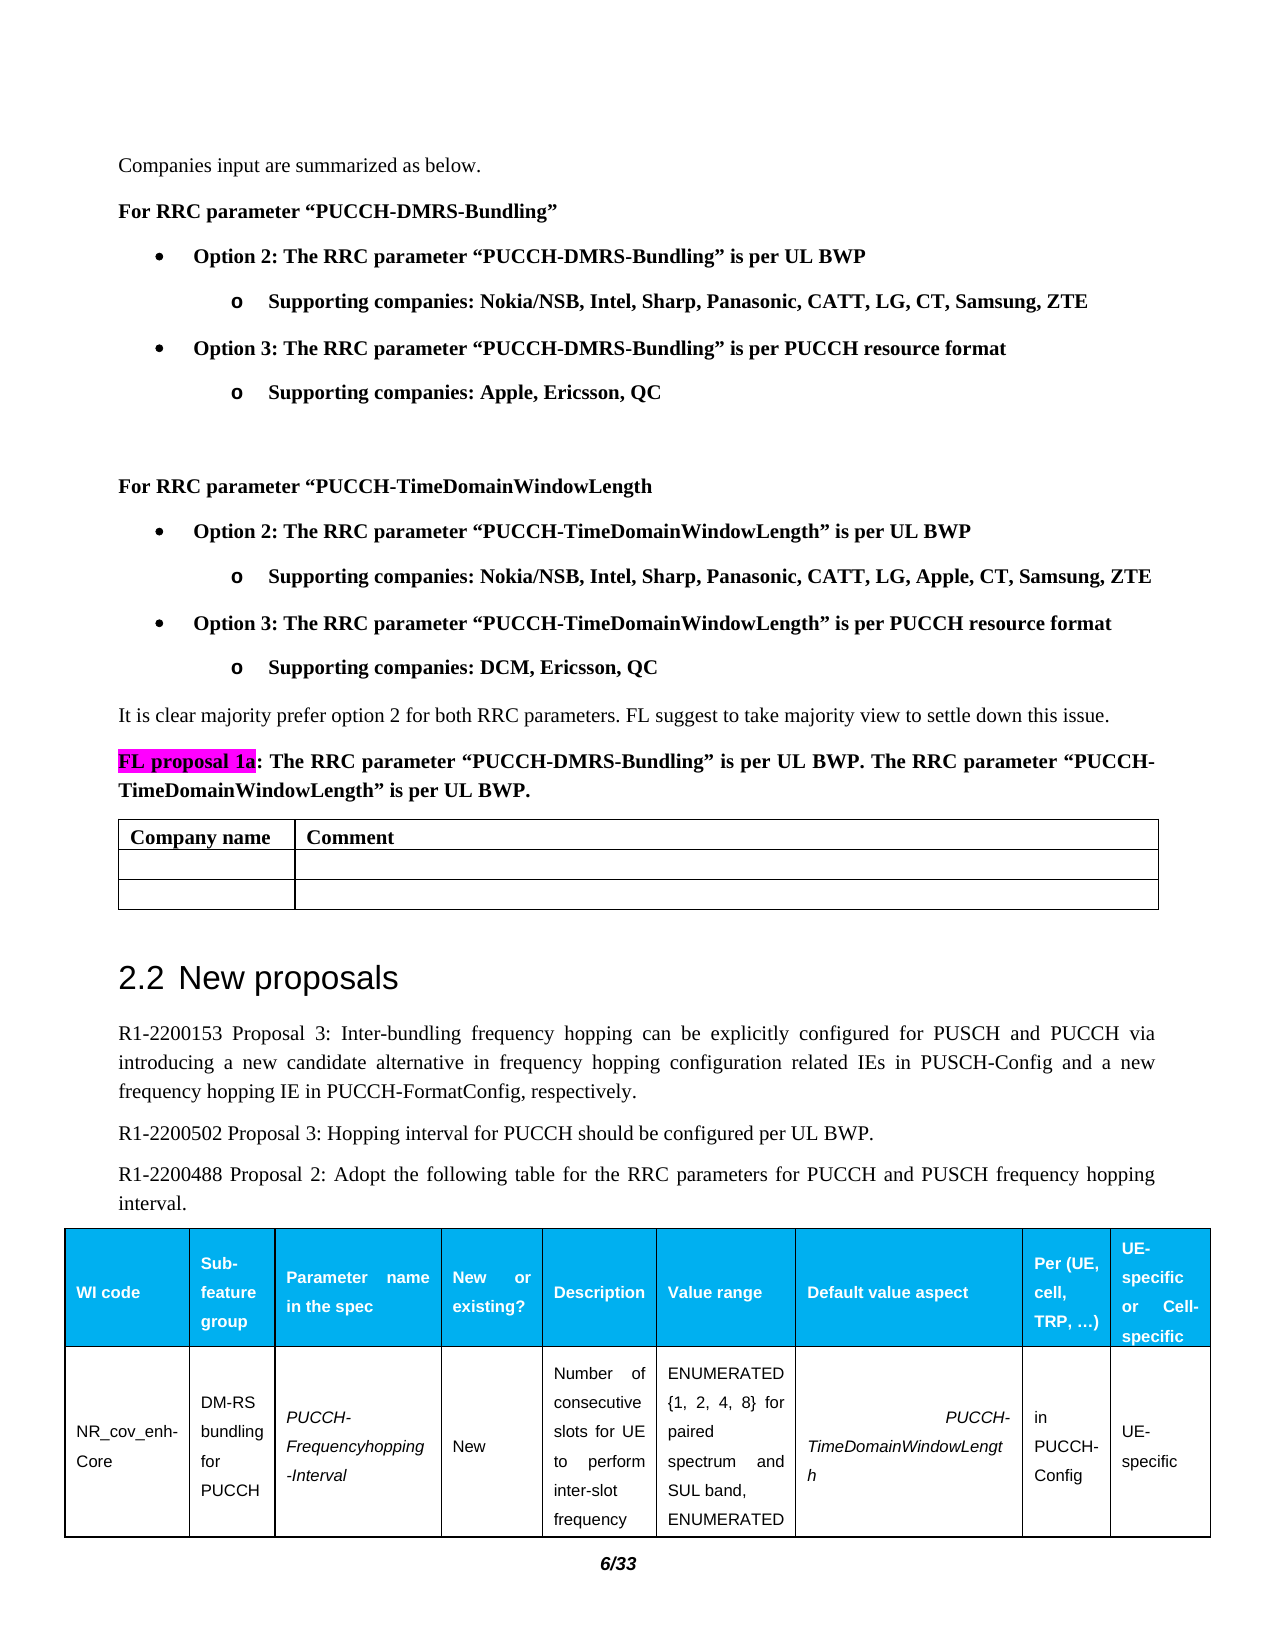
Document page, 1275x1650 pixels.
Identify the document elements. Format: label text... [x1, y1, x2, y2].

text It is clear majority prefer option 2 for both RRC parameters. FL suggest to take majority view to settle down this issue. [118, 698, 1157, 727]
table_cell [543, 1347, 656, 1536]
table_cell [276, 1347, 441, 1536]
list Option 3: The RRC parameter “PUCCH-DMRS-Bundling” is per PUCCH resource format [156, 331, 1157, 360]
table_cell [657, 1347, 795, 1536]
table_header UE-specific or Cell-specific [1111, 1229, 1210, 1346]
table_header Company name [119, 820, 294, 849]
table_header Sub-feature group [190, 1229, 274, 1346]
table_header Description [543, 1229, 656, 1346]
text R1-2200488 Proposal 2: Adopt the following table for the RRC parameters for PUCCH and PUSCH frequency hopping interval. [118, 1157, 1157, 1215]
text For RRC parameter “PUCCH-DMRS-Bundling” [118, 193, 1157, 223]
list Supporting companies: DCM, Ericsson, QC [231, 652, 1157, 681]
table_cell New [442, 1347, 542, 1536]
text Companies input are summarized as below. [118, 148, 1157, 177]
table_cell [796, 1347, 1022, 1536]
text R1-2200153 Proposal 3: Inter-bundling frequency hopping can be explicitly configured for PUSCH and PUCCH via introducing a new candidate alternative in frequency hopping configuration related IEs in PUSCH-Config and a new frequency hopping IE in PUCCH-FormatConfig, respectively. [118, 1015, 1157, 1103]
table_header Parameter name in the spec [276, 1229, 441, 1346]
table_cell UE-specific [1111, 1347, 1210, 1536]
list Supporting companies: Nokia/NSB, Intel, Sharp, Panasonic, CATT, LG, CT, Samsung, ZTE [231, 285, 1157, 314]
table_cell [119, 850, 294, 879]
table_cell [296, 880, 1158, 909]
table_cell in PUCCH-Config [1023, 1347, 1110, 1536]
list Option 2: The RRC parameter “PUCCH-TimeDomainWindowLength” is per UL BWP [156, 514, 1157, 543]
table_header WI code [66, 1229, 189, 1346]
table_cell [296, 850, 1158, 879]
table_header New or existing? [442, 1229, 542, 1346]
subtitle New proposals [118, 958, 1157, 997]
table_header Per (UE, cell, TRP, …) [1023, 1229, 1110, 1346]
list Supporting companies: Nokia/NSB, Intel, Sharp, Panasonic, CATT, LG, Apple, CT, Samsung, ZTE [231, 560, 1157, 589]
text FL proposal 1a: The RRC parameter “PUCCH-DMRS-Bundling” is per UL BWP. The RRC parameter “PUCCH-TimeDomainWindowLength” is per UL BWP. [118, 743, 1157, 802]
table_header Comment [296, 820, 1158, 849]
table_header Value range [657, 1229, 795, 1346]
text R1-2200502 Proposal 3: Hopping interval for PUCCH should be configured per UL BWP. [118, 1115, 1157, 1144]
list Option 2: The RRC parameter “PUCCH-DMRS-Bundling” is per UL BWP [156, 239, 1157, 268]
text For RRC parameter “PUCCH-TimeDomainWindowLength [118, 468, 1157, 498]
table_cell [119, 880, 294, 909]
list Supporting companies: Apple, Ericsson, QC [231, 377, 1157, 406]
list Option 3: The RRC parameter “PUCCH-TimeDomainWindowLength” is per PUCCH resource format [156, 606, 1157, 635]
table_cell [190, 1347, 274, 1536]
table_header Default value aspect [796, 1229, 1022, 1346]
table_cell NR_cov_enh-Core [66, 1347, 189, 1536]
